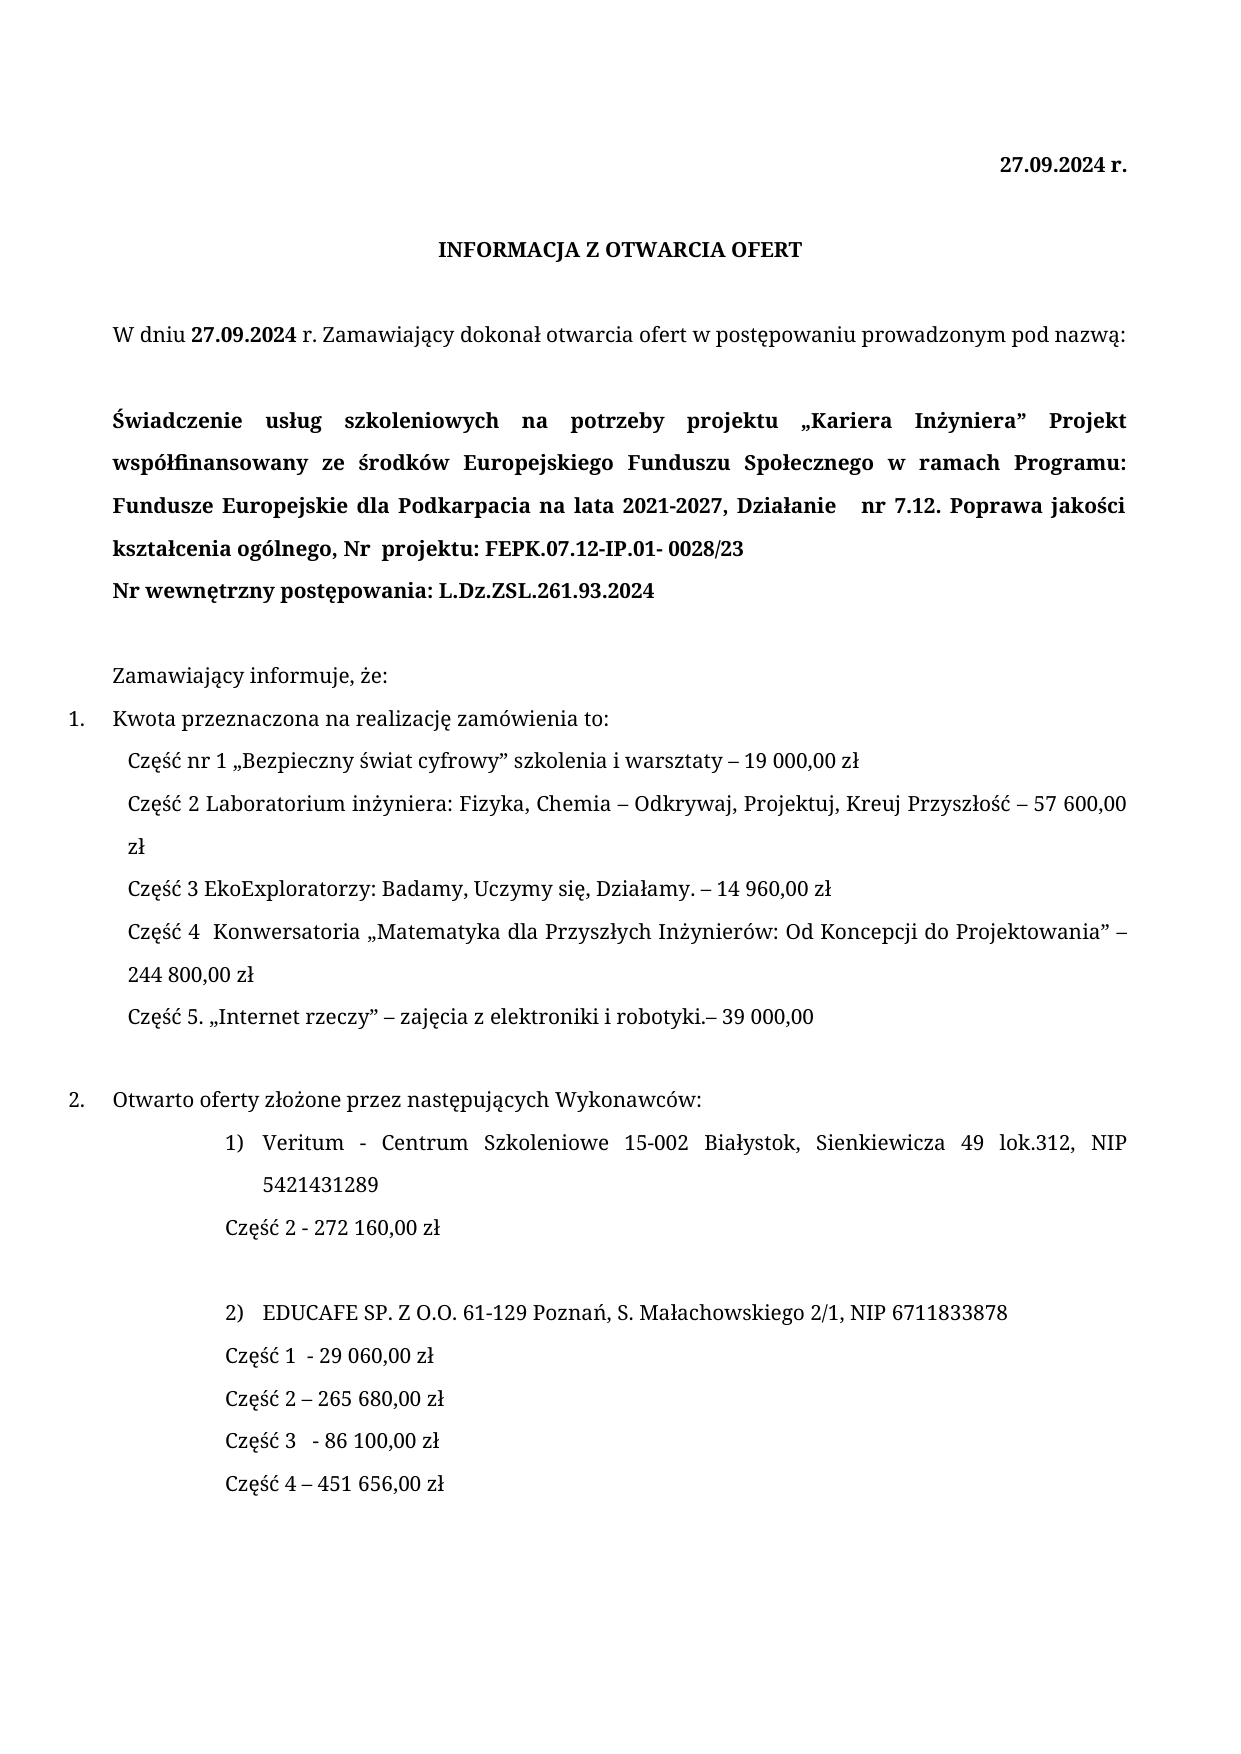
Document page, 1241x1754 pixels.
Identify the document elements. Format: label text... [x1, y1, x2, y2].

text Część nr 1 „Bezpieczny świat cyfrowy” szkolenia i warsztaty – 19 000,00 zł [127, 747, 1128, 775]
text Część 3 - 86 100,00 zł [225, 1426, 1128, 1455]
text Część 4 – 451 656,00 zł [225, 1469, 1128, 1497]
text 27.09.2024 r. [112, 150, 1128, 178]
text W dniu 27.09.2024 r. Zamawiający dokonał otwarcia ofert w postępowaniu prowadzonym pod nazwą: [112, 321, 1128, 349]
text 2) EDUCAFE SP. Z O.O. 61-129 Poznań, S. Małachowskiego 2/1, NIP 6711833878 [225, 1298, 1128, 1327]
text Zamawiający informuje, że: [112, 661, 1128, 690]
text Część 1 - 29 060,00 zł [225, 1341, 1128, 1369]
list Kwota przeznaczona na realizację zamówienia to: [68, 704, 1128, 732]
text Część 4 Konwersatoria „Matematyka dla Przyszłych Inżynierów: Od Koncepcji do Projektowania” – 244 800,00 zł [127, 917, 1128, 988]
text Świadczenie usług szkoleniowych na potrzeby projektu „Kariera Inżyniera” Projekt współfinansowany ze środków Europejskiego Funduszu Społecznego w ramach Programu: Fundusze Europejskie dla Podkarpacia na lata 2021-2027, Działanie nr 7.12. Poprawa jakości kształcenia ogólnego, Nr projektu: FEPK.07.12-IP.01- 0028/23 [112, 406, 1128, 562]
text Część 2 Laboratorium inżyniera: Fizyka, Chemia – Odkrywaj, Projektuj, Kreuj Przyszłość – 57 600,00 zł [127, 789, 1128, 860]
list Veritum - Centrum Szkoleniowe 15-002 Białystok, Sienkiewicza 49 lok.312, NIP 5421431289 [225, 1128, 1128, 1199]
text Część 2 – 265 680,00 zł [225, 1384, 1128, 1412]
text Część 2 - 272 160,00 zł [225, 1213, 1128, 1242]
list Otwarto oferty złożone przez następujących Wykonawców: [68, 1085, 1128, 1114]
text INFORMACJA Z OTWARCIA OFERT [112, 235, 1128, 264]
text Nr wewnętrzny postępowania: L.Dz.ZSL.261.93.2024 [112, 576, 1128, 605]
text Część 3 EkoExploratorzy: Badamy, Uczymy się, Działamy. – 14 960,00 zł [127, 874, 1128, 903]
text Część 5. „Internet rzeczy” – zajęcia z elektroniki i robotyki.– 39 000,00 [127, 1002, 1128, 1031]
